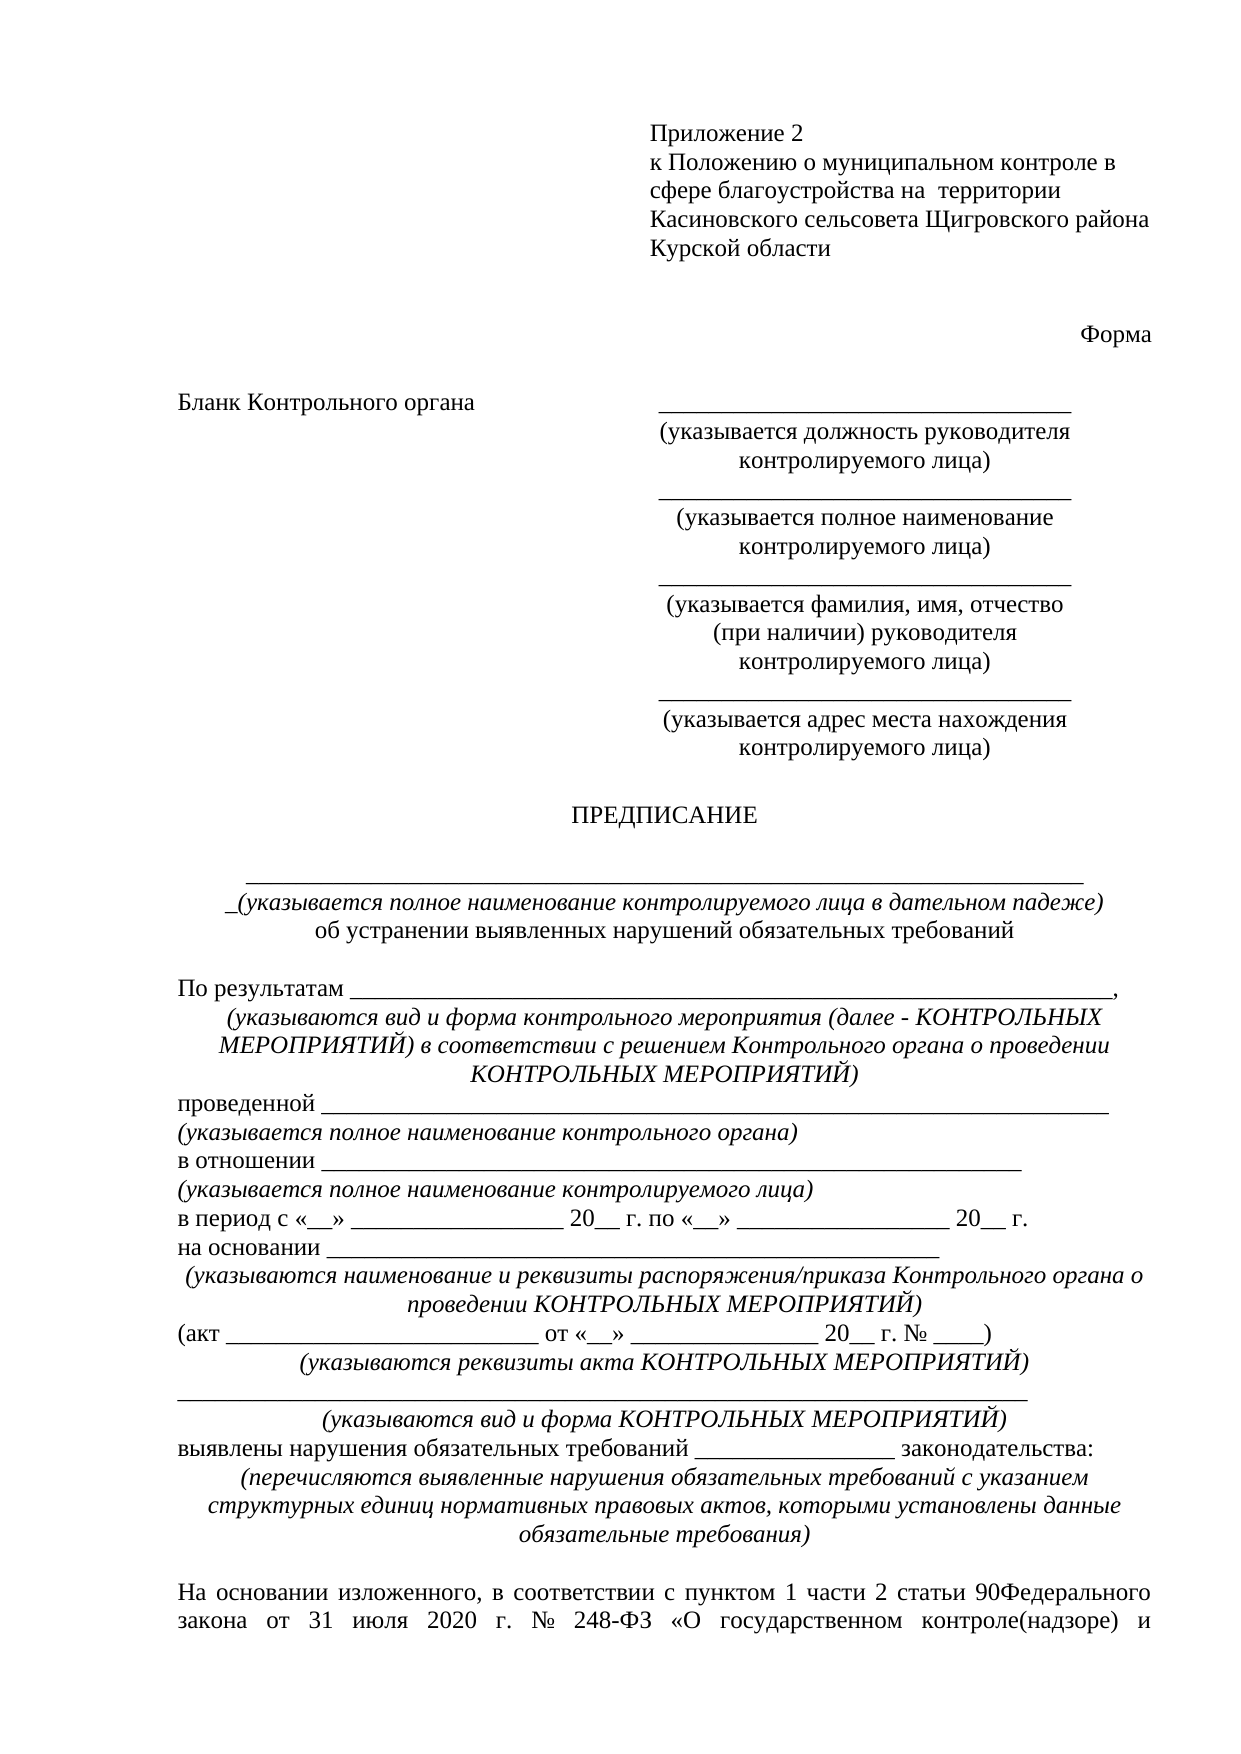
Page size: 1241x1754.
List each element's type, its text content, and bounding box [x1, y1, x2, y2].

text (перечисляются выявленные нарушения обязательных требований с указанием структурных единиц нормативных правовых актов, которыми установлены данные обязательные требования) [177, 1462, 1152, 1548]
text По результатам _____________________________________________________________, [177, 973, 1152, 1002]
text (указывается полное наименование контролируемого лица) [177, 1174, 1152, 1203]
table_header _________________________________ (указывается должность руководителя контролируемого лица) _________________________________ (указывается полное наименование контролируемого лица) _________________________________ (указывается фамилия, имя, отчество (при наличии) руководителя контролируемого лица) _________________________________ (указывается адрес места нахождения контролируемого лица) [614, 377, 1116, 772]
text ____________________________________________________________________(указывается полное наименование контролируемого лица в дательном падеже) [177, 858, 1152, 916]
text в отношении ________________________________________________________ [177, 1146, 1152, 1174]
text (указывается полное наименование контрольного органа) [177, 1117, 1152, 1146]
text об устранении выявленных нарушений обязательных требований [177, 916, 1152, 944]
text к Положению о муниципальном контроле в сфере благоустройства на территории Касиновского сельсовета Щигровского района Курской области [649, 147, 1152, 262]
text ____________________________________________________________________ [177, 1376, 1152, 1404]
text на основании _________________________________________________ [177, 1232, 1152, 1261]
text выявлены нарушения обязательных требований ________________ законодательства: [177, 1433, 1152, 1462]
text проведенной _______________________________________________________________ [177, 1088, 1152, 1117]
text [177, 1577, 1152, 1634]
text (указываются наименование и реквизиты распоряжения/приказа Контрольного органа о проведении КОНТРОЛЬНЫХ МЕРОПРИЯТИЙ) [177, 1261, 1152, 1318]
text (указываются вид и форма контрольного мероприятия (далее - КОНТРОЛЬНЫХ МЕРОПРИЯТИЙ) в соответствии с решением Контрольного органа о проведении КОНТРОЛЬНЫХ МЕРОПРИЯТИЙ) [177, 1002, 1152, 1088]
text (акт _________________________ от «__» _______________ 20__ г. № ____) [177, 1318, 1152, 1347]
table_header Бланк Контрольного органа [171, 377, 613, 772]
text (указываются вид и форма КОНТРОЛЬНЫХ МЕРОПРИЯТИЙ) [177, 1404, 1152, 1433]
text ПРЕДПИСАНИЕ [177, 801, 1152, 829]
text (указываются реквизиты акта КОНТРОЛЬНЫХ МЕРОПРИЯТИЙ) [177, 1347, 1152, 1376]
text Форма [177, 319, 1152, 348]
text в период с «__» _________________ 20__ г. по «__» _________________ 20__ г. [177, 1203, 1152, 1232]
text Приложение 2 [649, 118, 1152, 147]
